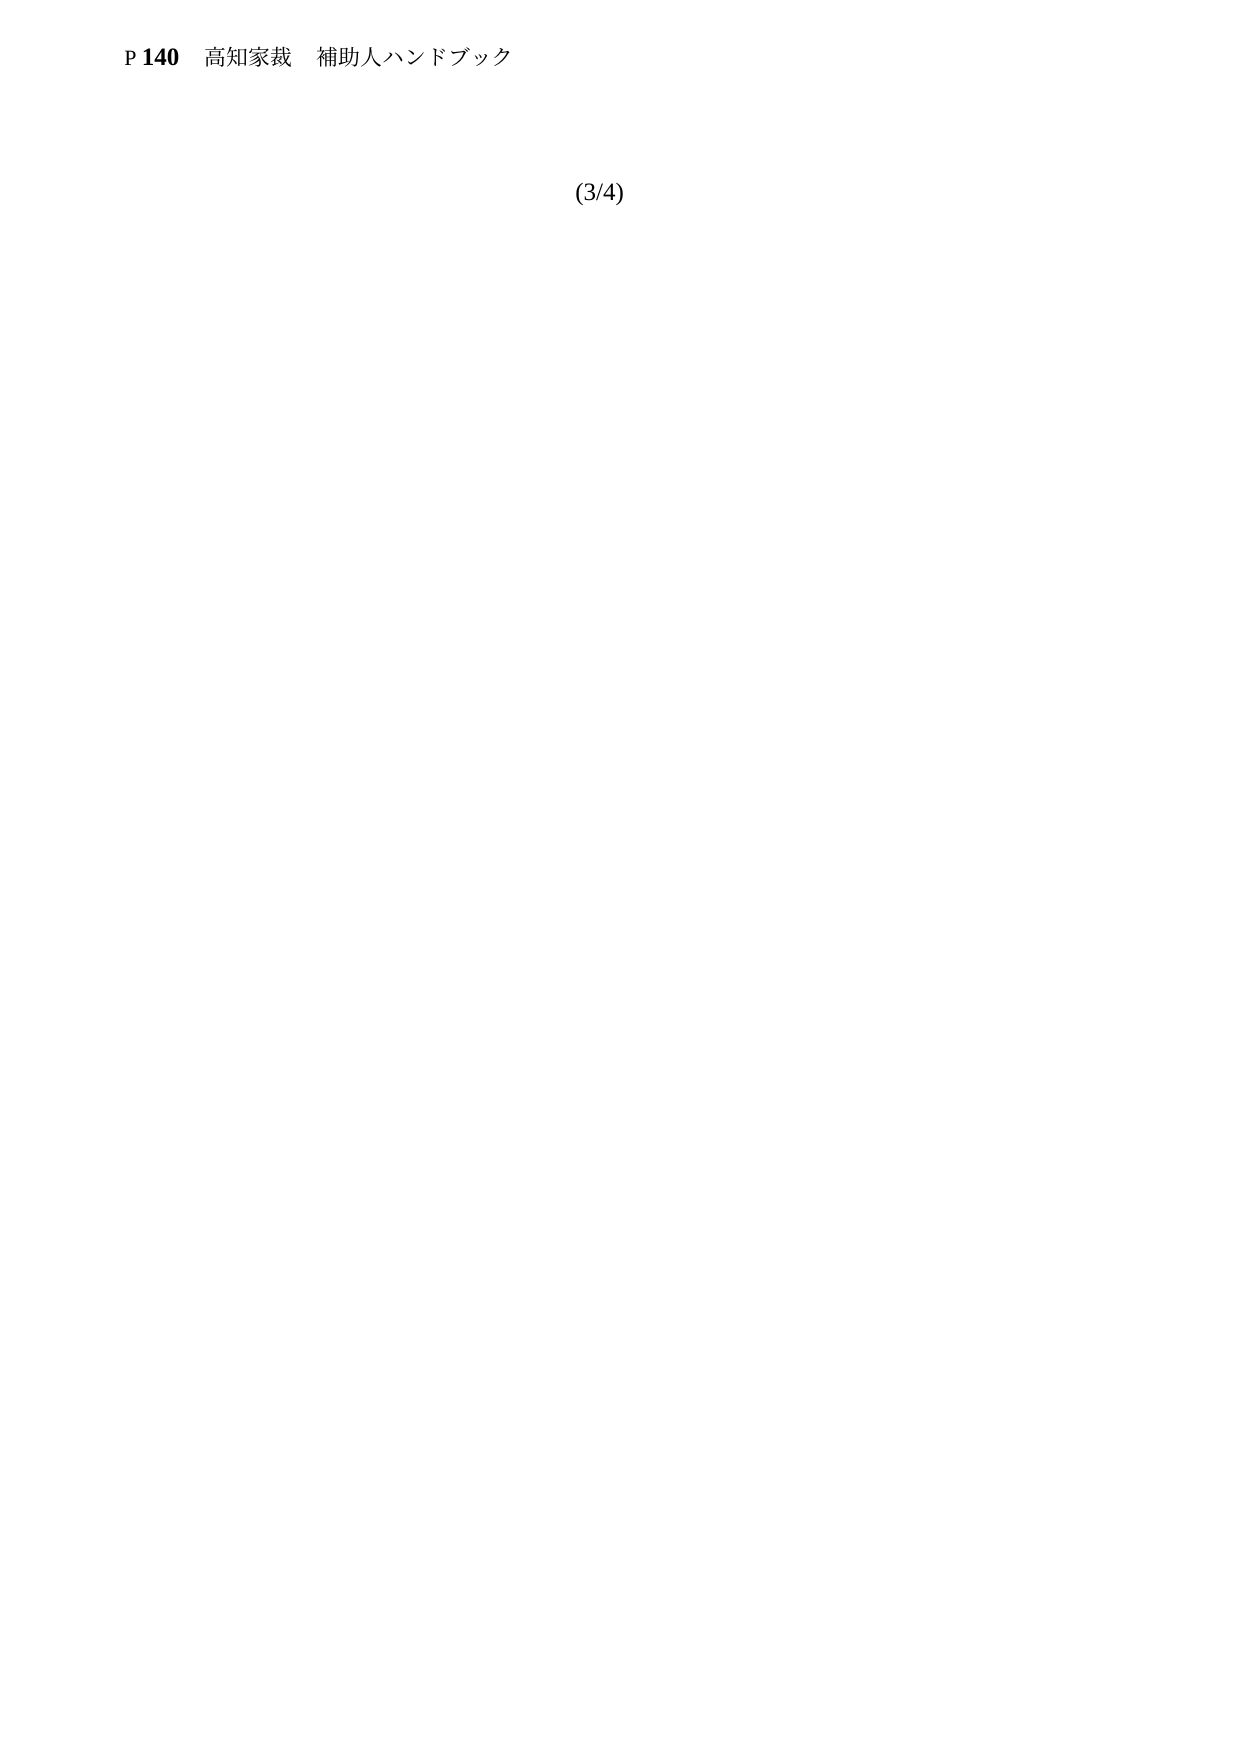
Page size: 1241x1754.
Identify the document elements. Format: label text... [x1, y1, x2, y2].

text (3/4) [127, 177, 1072, 206]
